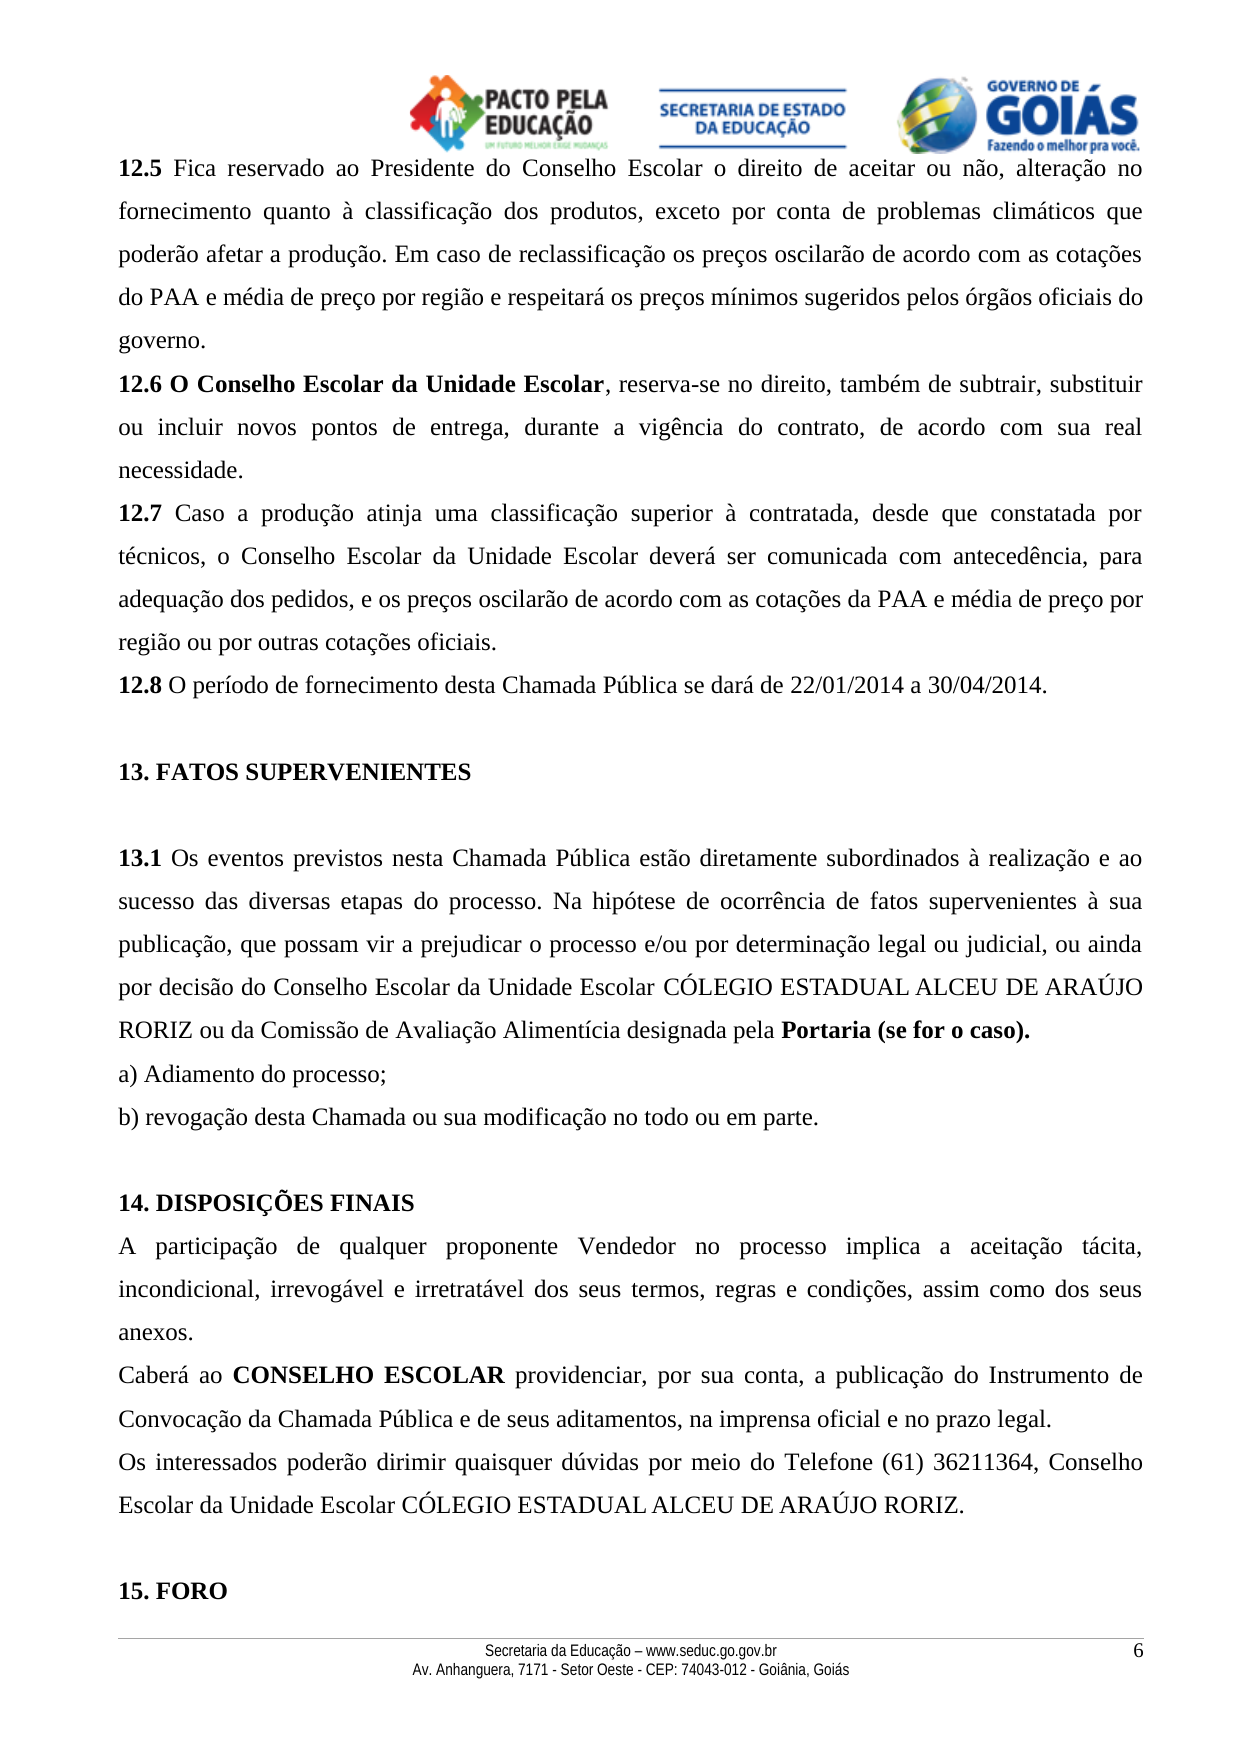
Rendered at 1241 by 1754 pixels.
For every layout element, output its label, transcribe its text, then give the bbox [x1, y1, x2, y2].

text 12.5 Fica reservado ao Presidente do Conselho Escolar o direito de aceitar ou não, alteração no fornecimento quanto à classificação dos produtos, exceto por conta de problemas climáticos que poderão afetar a produção. Em caso de reclassificação os preços oscilarão de acordo com as cotações do PAA e média de preço por região e respeitará os preços mínimos sugeridos pelos órgãos oficiais do governo. [118, 153, 1144, 354]
text 13. FATOS SUPERVENIENTES [118, 757, 1144, 786]
picture [409, 75, 1140, 154]
text A participação de qualquer proponente Vendedor no processo implica a aceitação tácita, incondicional, irrevogável e irretratável dos seus termos, regras e condições, assim como dos seus anexos. [118, 1231, 1144, 1346]
text 12.7 Caso a produção atinja uma classificação superior à contratada, desde que constatada por técnicos, o Conselho Escolar da Unidade Escolar deverá ser comunicada com antecedência, para adequação dos pedidos, e os preços oscilarão de acordo com as cotações da PAA e média de preço por região ou por outras cotações oficiais. [118, 498, 1144, 656]
text a) Adiamento do processo; [118, 1059, 1144, 1087]
text 12.8 O período de fornecimento desta Chamada Pública se dará de 22/01/2014 a 30/04/2014. [118, 671, 1144, 699]
text Caberá ao CONSELHO ESCOLAR providenciar, por sua conta, a publicação do Instrumento de Convocação da Chamada Pública e de seus aditamentos, na imprensa oficial e no prazo legal. [118, 1361, 1144, 1432]
text Os interessados poderão dirimir quaisquer dúvidas por meio do Telefone (61) 36211364, Conselho Escolar da Unidade Escolar CÓLEGIO ESTADUAL ALCEU DE ARAÚJO RORIZ. [118, 1447, 1144, 1519]
text b) revogação desta Chamada ou sua modificação no todo ou em parte. [118, 1102, 1144, 1131]
text 13.1 Os eventos previstos nesta Chamada Pública estão diretamente subordinados à realização e ao sucesso das diversas etapas do processo. Na hipótese de ocorrência de fatos supervenientes à sua publicação, que possam vir a prejudicar o processo e/ou por determinação legal ou judicial, ou ainda por decisão do Conselho Escolar da Unidade Escolar CÓLEGIO ESTADUAL ALCEU DE ARAÚJO RORIZ ou da Comissão de Avaliação Alimentícia designada pela Portaria (se for o caso). [118, 843, 1144, 1044]
text 15. FORO [118, 1576, 1144, 1605]
text 14. DISPOSIÇÕES FINAIS [118, 1188, 1144, 1217]
text 12.6 O Conselho Escolar da Unidade Escolar, reserva-se no direito, também de subtrair, substituir ou incluir novos pontos de entrega, durante a vigência do contrato, de acordo com sua real necessidade. [118, 369, 1144, 484]
